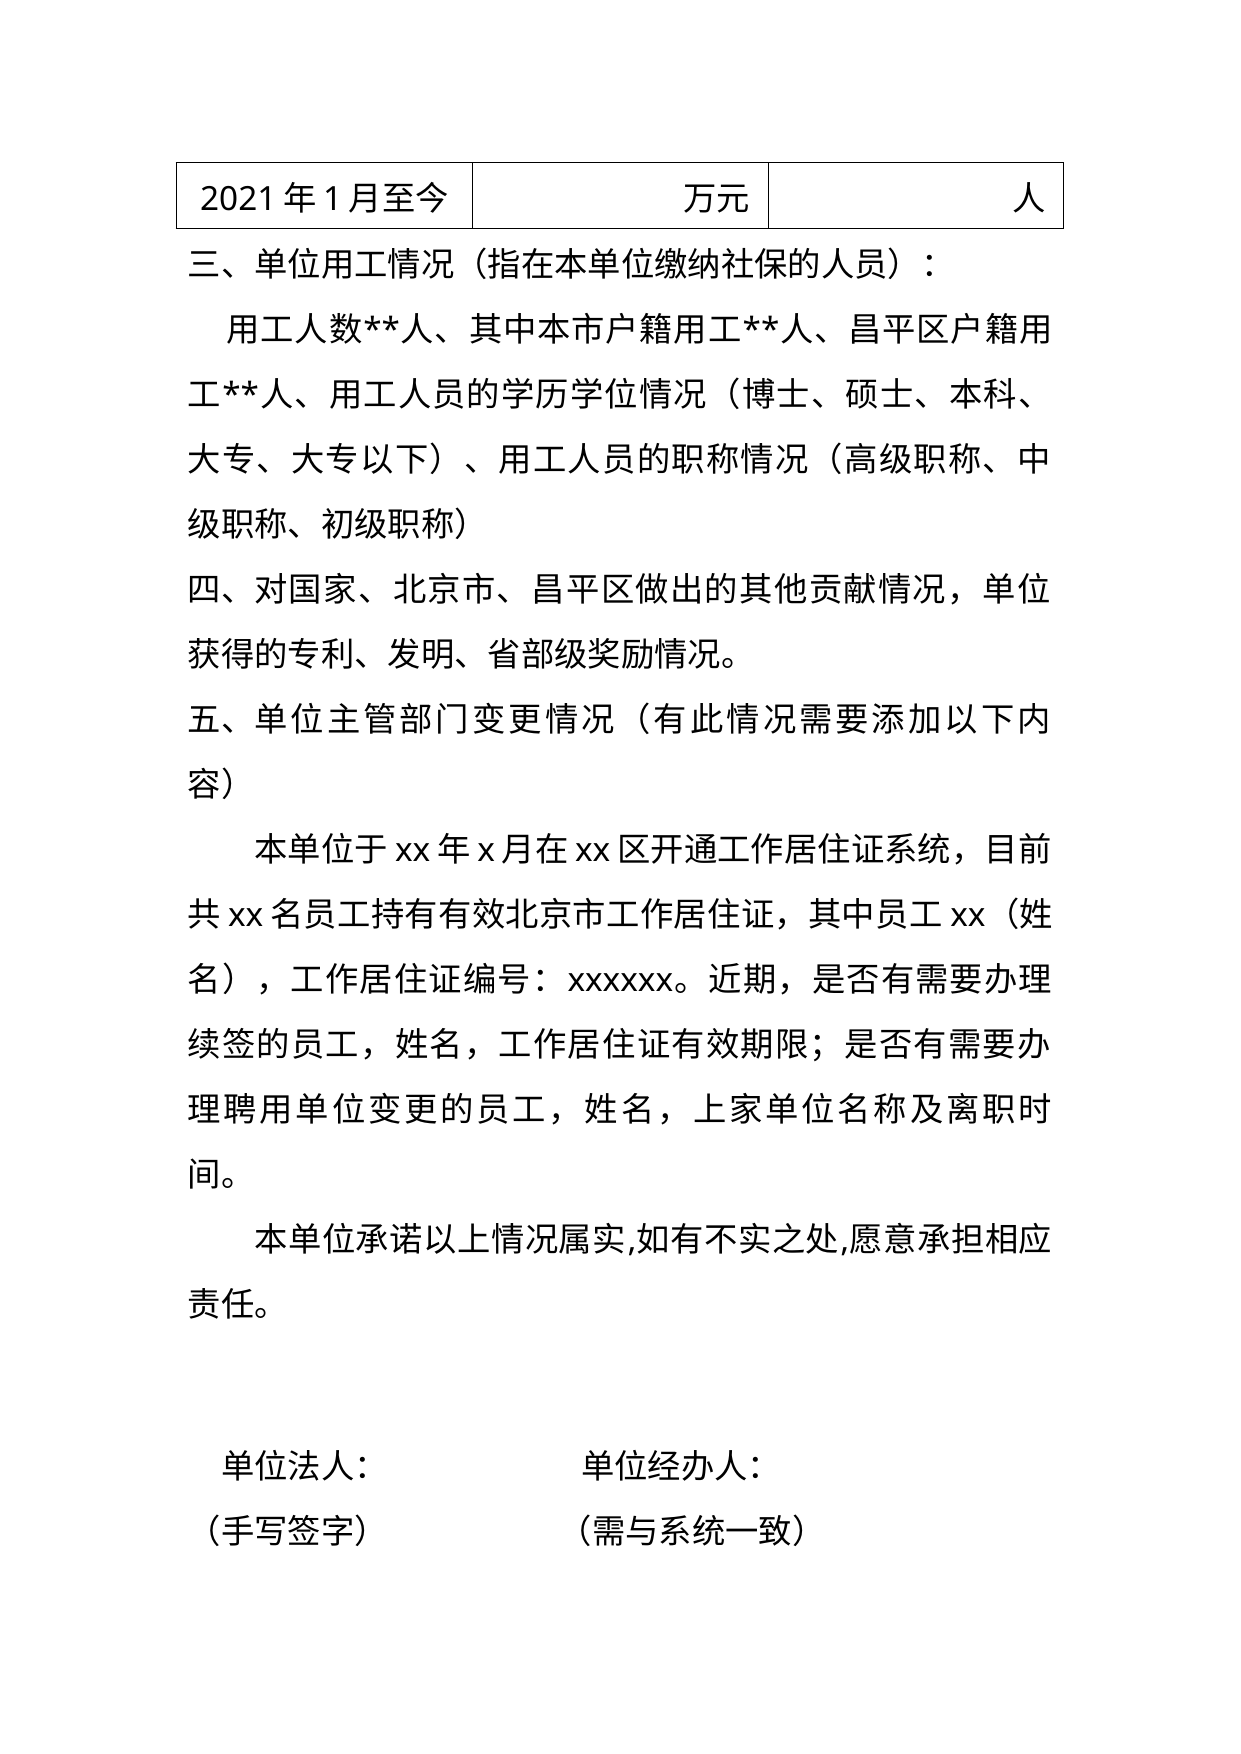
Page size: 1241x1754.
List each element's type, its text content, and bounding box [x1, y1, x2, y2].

list 对国家、北京市、昌平区做出的其他贡献情况，单位获得的专利、发明、省部级奖励情况。 [187, 554, 1053, 684]
table_cell 万元 [473, 163, 768, 228]
list 本单位承诺以上情况属实,如有不实之处,愿意承担相应责任。 [187, 1204, 1053, 1334]
list 单位主管部门变更情况（有此情况需要添加以下内容） [187, 684, 1053, 814]
text （手写签字） （需与系统一致） [187, 1497, 1053, 1562]
table_cell 人 [769, 163, 1063, 228]
list 用工人数**人、其中本市户籍用工**人、昌平区户籍用工**人、用工人员的学历学位情况（博士、硕士、本科、大专、大专以下）、用工人员的职称情况（高级职称、中级职称、初级职称） [187, 294, 1053, 554]
list 本单位于xx年x月在xx区开通工作居住证系统，目前共xx名员工持有有效北京市工作居住证，其中员工xx（姓名），工作居住证编号：xxxxxx。近期，是否有需要办理续签的员工，姓名，工作居住证有效期限；是否有需要办理聘用单位变更的员工，姓名，上家单位名称及离职时间。 [187, 814, 1053, 1204]
table_cell 2021年1月至今 [177, 163, 472, 228]
list 三、单位用工情况（指在本单位缴纳社保的人员）： [187, 229, 1053, 294]
text 单位法人： 单位经办人： [187, 1432, 1053, 1497]
